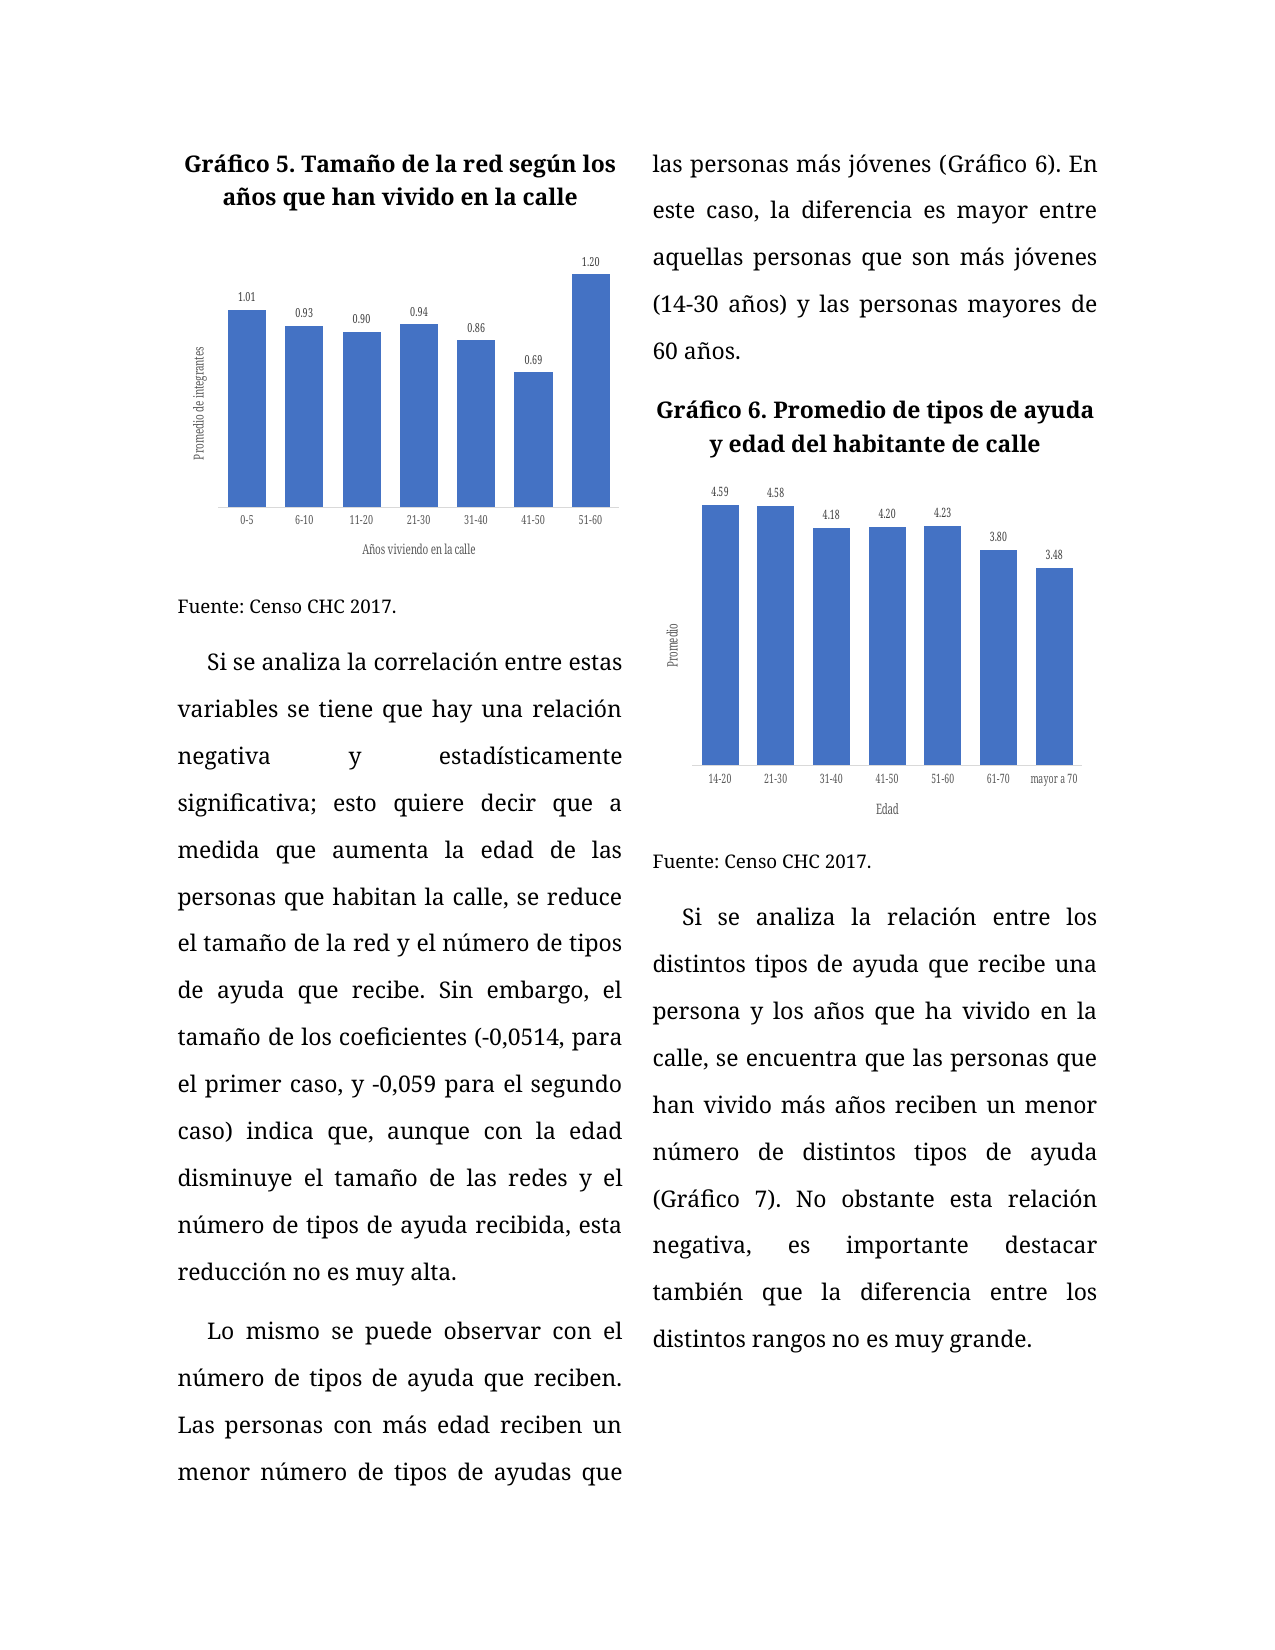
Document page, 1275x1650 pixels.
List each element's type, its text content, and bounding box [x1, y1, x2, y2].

text Lo mismo se puede observar con el número de tipos de ayuda que reciben. Las personas con más edad reciben un menor número de tipos de ayudas que las personas más jóvenes (Gráfico 6). En este caso, la diferencia es mayor entre aquellas personas que son más jóvenes (14-30 años) y las personas mayores de 60 años. [177, 1315, 623, 1487]
text Fuente: Censo CHC 2017. [177, 594, 623, 619]
text Si se analiza la correlación entre estas variables se tiene que hay una relación negativa y estadísticamente significativa; esto quiere decir que a medida que aumenta la edad de las personas que habitan la calle, se reduce el tamaño de la red y el número de tipos de ayuda que recibe. Sin embargo, el tamaño de los coeficientes (-0,0514, para el primer caso, y -0,059 para el segundo caso) indica que, aunque con la edad disminuye el tamaño de las redes y el número de tipos de ayuda recibida, esta reducción no es muy alta. [177, 646, 623, 1287]
text Fuente: Censo CHC 2017. [652, 849, 1098, 874]
text Lo mismo se puede observar con el número de tipos de ayuda que reciben. Las personas con más edad reciben un menor número de tipos de ayudas que las personas más jóvenes (Gráfico 6). En este caso, la diferencia es mayor entre aquellas personas que son más jóvenes (14-30 años) y las personas mayores de 60 años. [652, 148, 1098, 366]
text Si se analiza la relación entre los distintos tipos de ayuda que recibe una persona y los años que ha vivido en la calle, se encuentra que las personas que han vivido más años reciben un menor número de distintos tipos de ayuda (Gráfico 7). No obstante esta relación negativa, es importante destacar también que la diferencia entre los distintos rangos no es muy grande. [652, 901, 1098, 1354]
text Gráfico 5. Tamaño de la red según los años que han vivido en la calle [177, 148, 623, 213]
text Gráfico 6. Promedio de tipos de ayuda y edad del habitante de calle [652, 394, 1098, 459]
